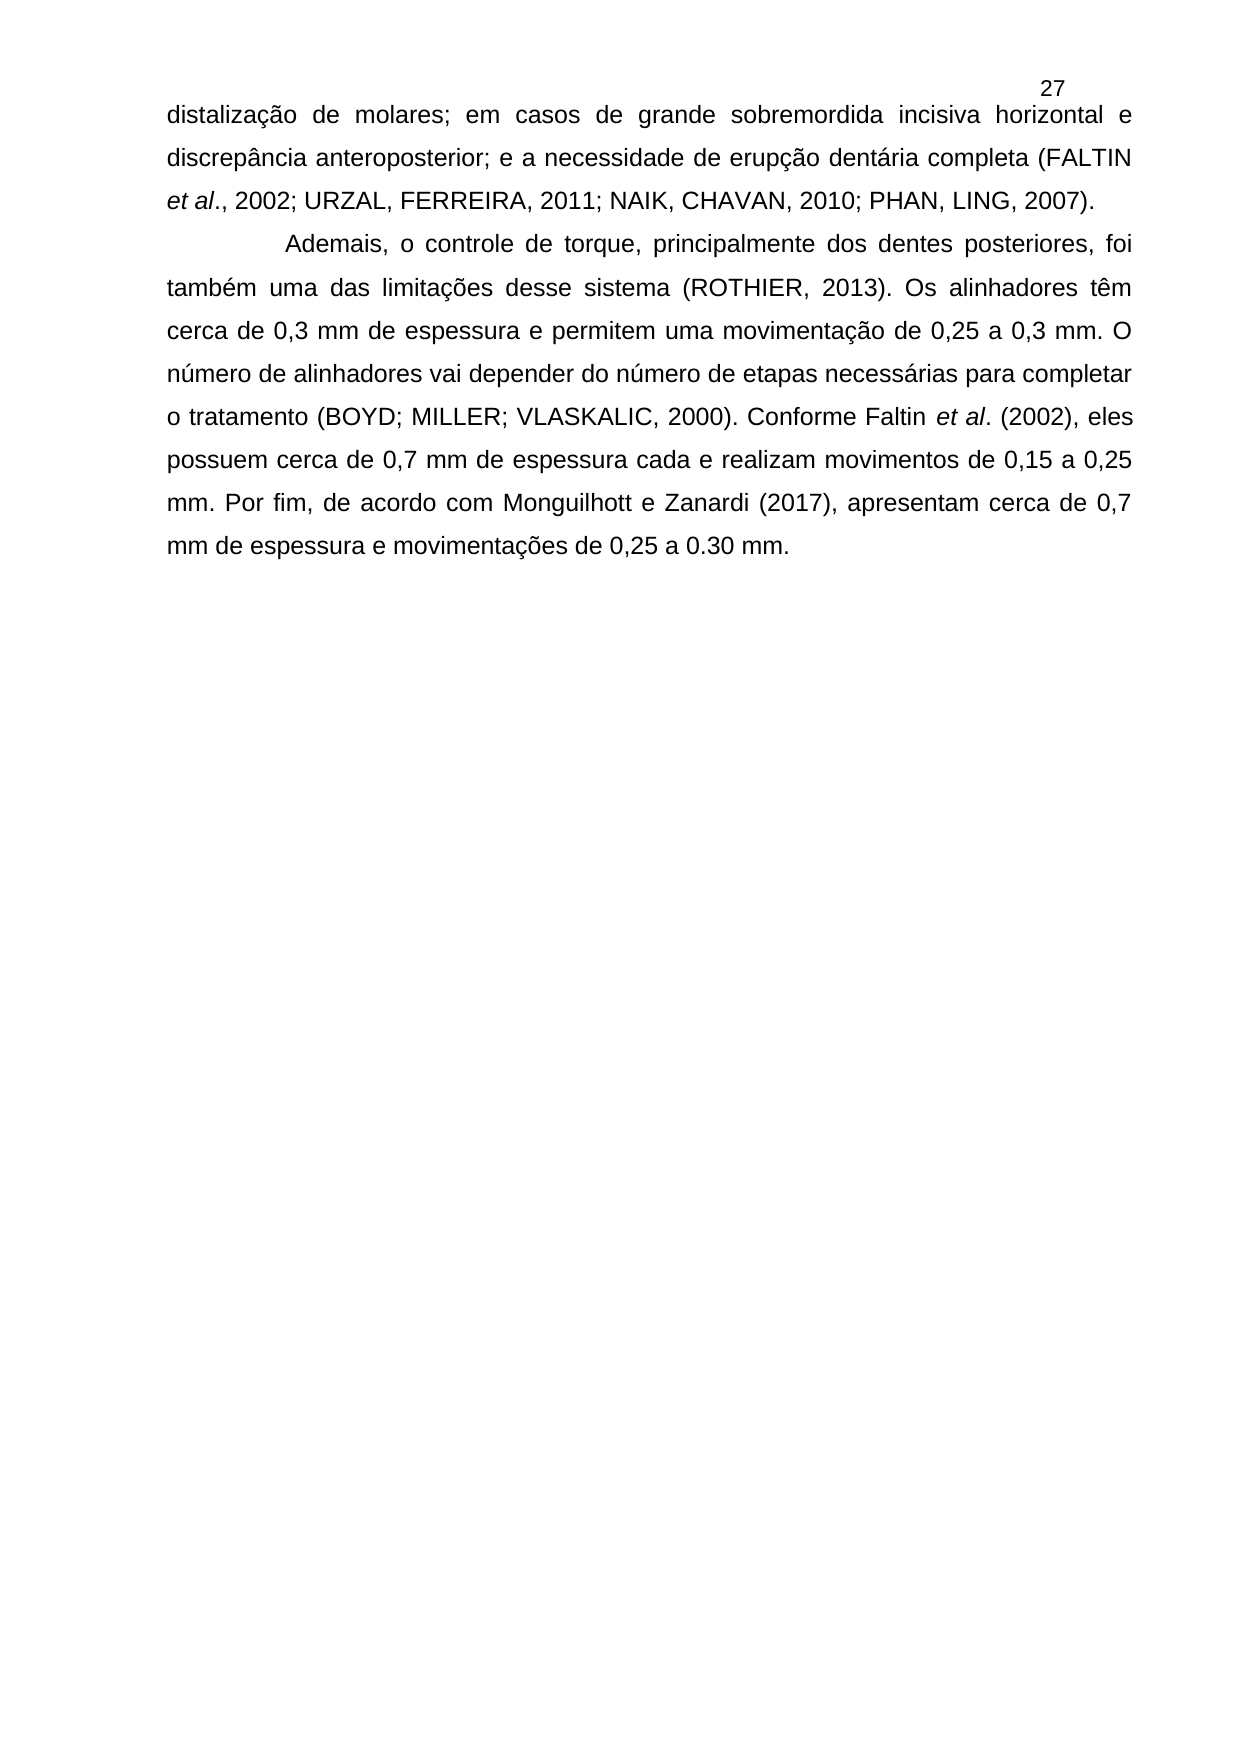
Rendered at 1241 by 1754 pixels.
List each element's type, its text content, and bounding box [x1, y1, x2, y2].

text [167, 100, 1134, 215]
text Ademais, o controle de torque, principalmente dos dentes posteriores, foi também uma das limitações desse sistema (ROTHIER, 2013). Os alinhadores têm cerca de 0,3 mm de espessura e permitem uma movimentação de 0,25 a 0,3 mm. O número de alinhadores vai depender do número de etapas necessárias para completar o tratamento (BOYD; MILLER; VLASKALIC, 2000). Conforme Faltin et al. (2002), eles possuem cerca de 0,7 mm de espessura cada e realizam movimentos de 0,15 a 0,25 mm. Por fim, de acordo com Monguilhott e Zanardi (2017), apresentam cerca de 0,7 mm de espessura e movimentações de 0,25 a 0.30 mm. [167, 229, 1134, 560]
